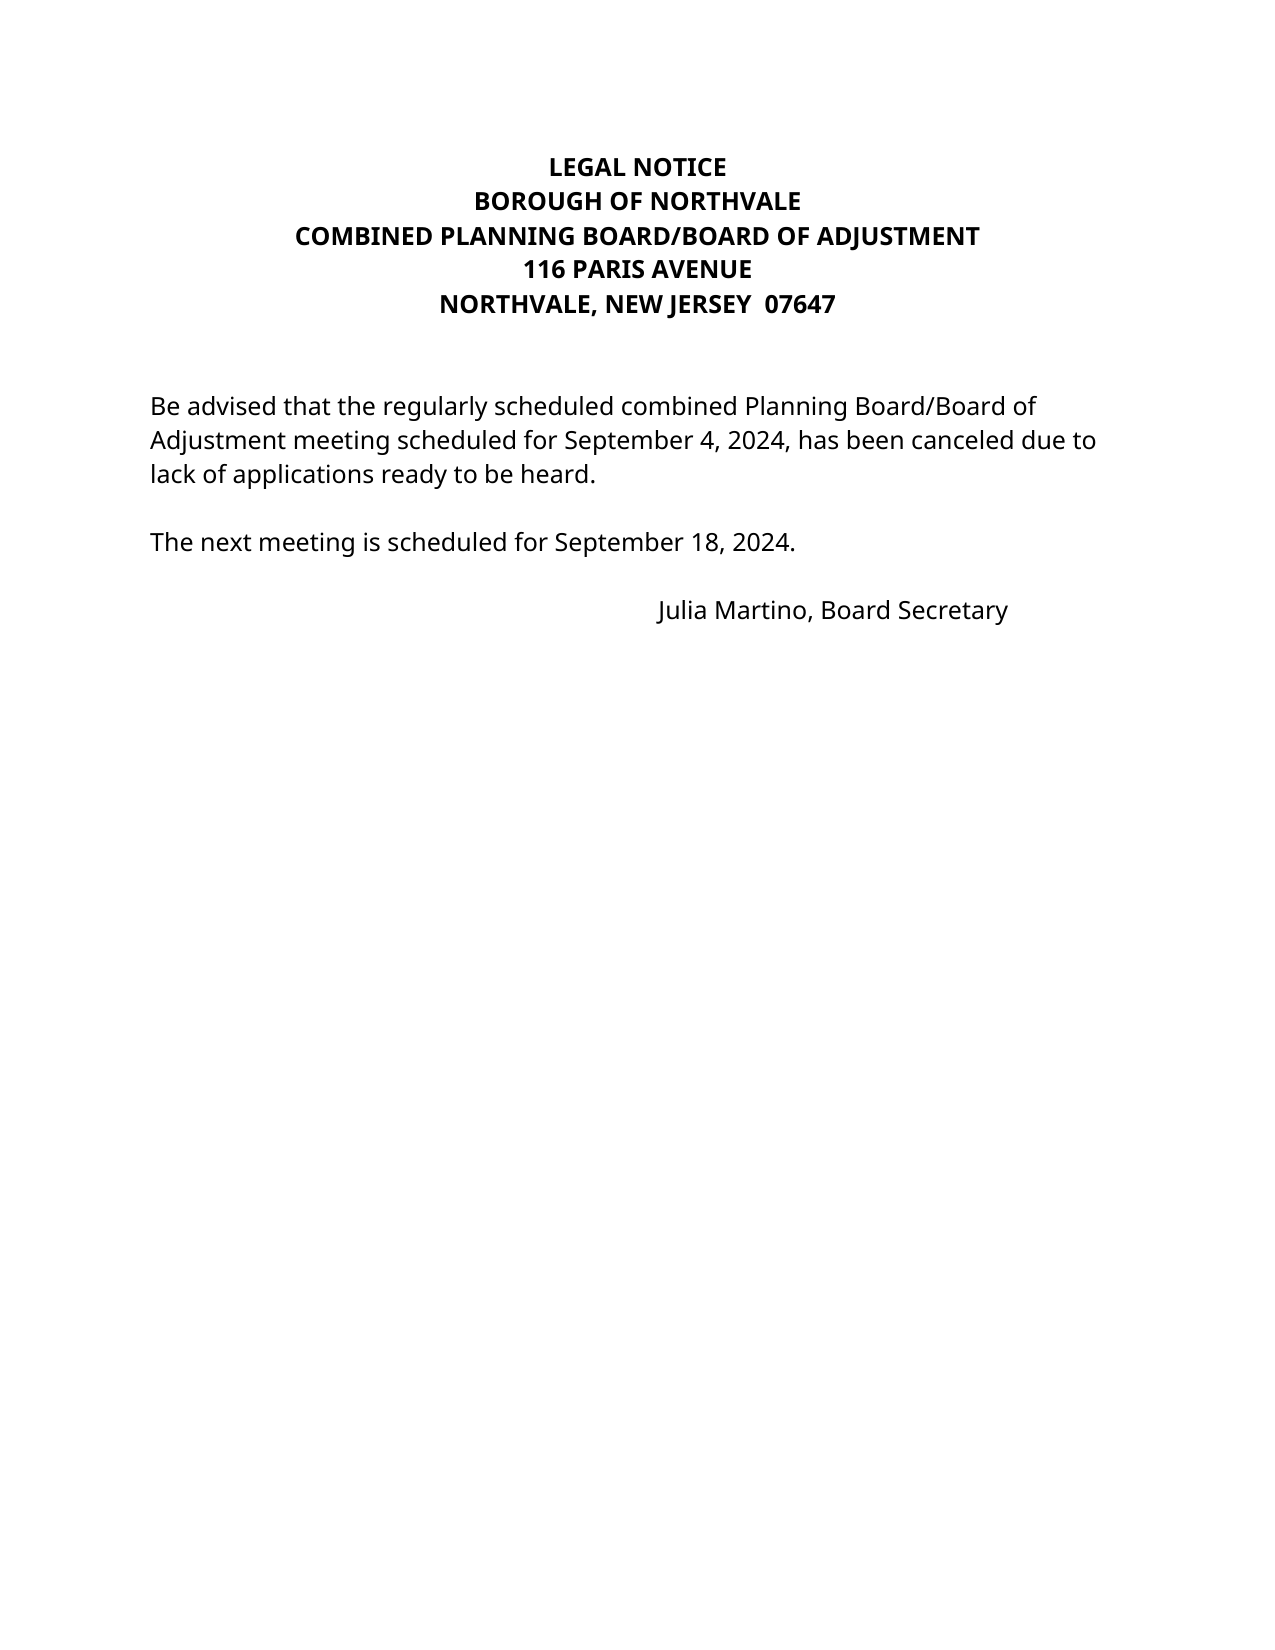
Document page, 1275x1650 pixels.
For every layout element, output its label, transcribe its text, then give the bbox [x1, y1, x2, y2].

text Be advised that the regularly scheduled combined Planning Board/Board of Adjustment meeting scheduled for September 4, 2024, has been canceled due to lack of applications ready to be heard. [150, 388, 1125, 491]
text 116 PARIS AVENUE [150, 252, 1125, 286]
text NORTHVALE, NEW JERSEY 07647 [150, 286, 1125, 320]
text Julia Martino, Board Secretary [150, 593, 1125, 627]
text The next meeting is scheduled for September 18, 2024. [150, 525, 1125, 559]
text LEGAL NOTICE [150, 150, 1125, 184]
text BOROUGH OF NORTHVALE [150, 184, 1125, 218]
text COMBINED PLANNING BOARD/BOARD OF ADJUSTMENT [150, 218, 1125, 252]
